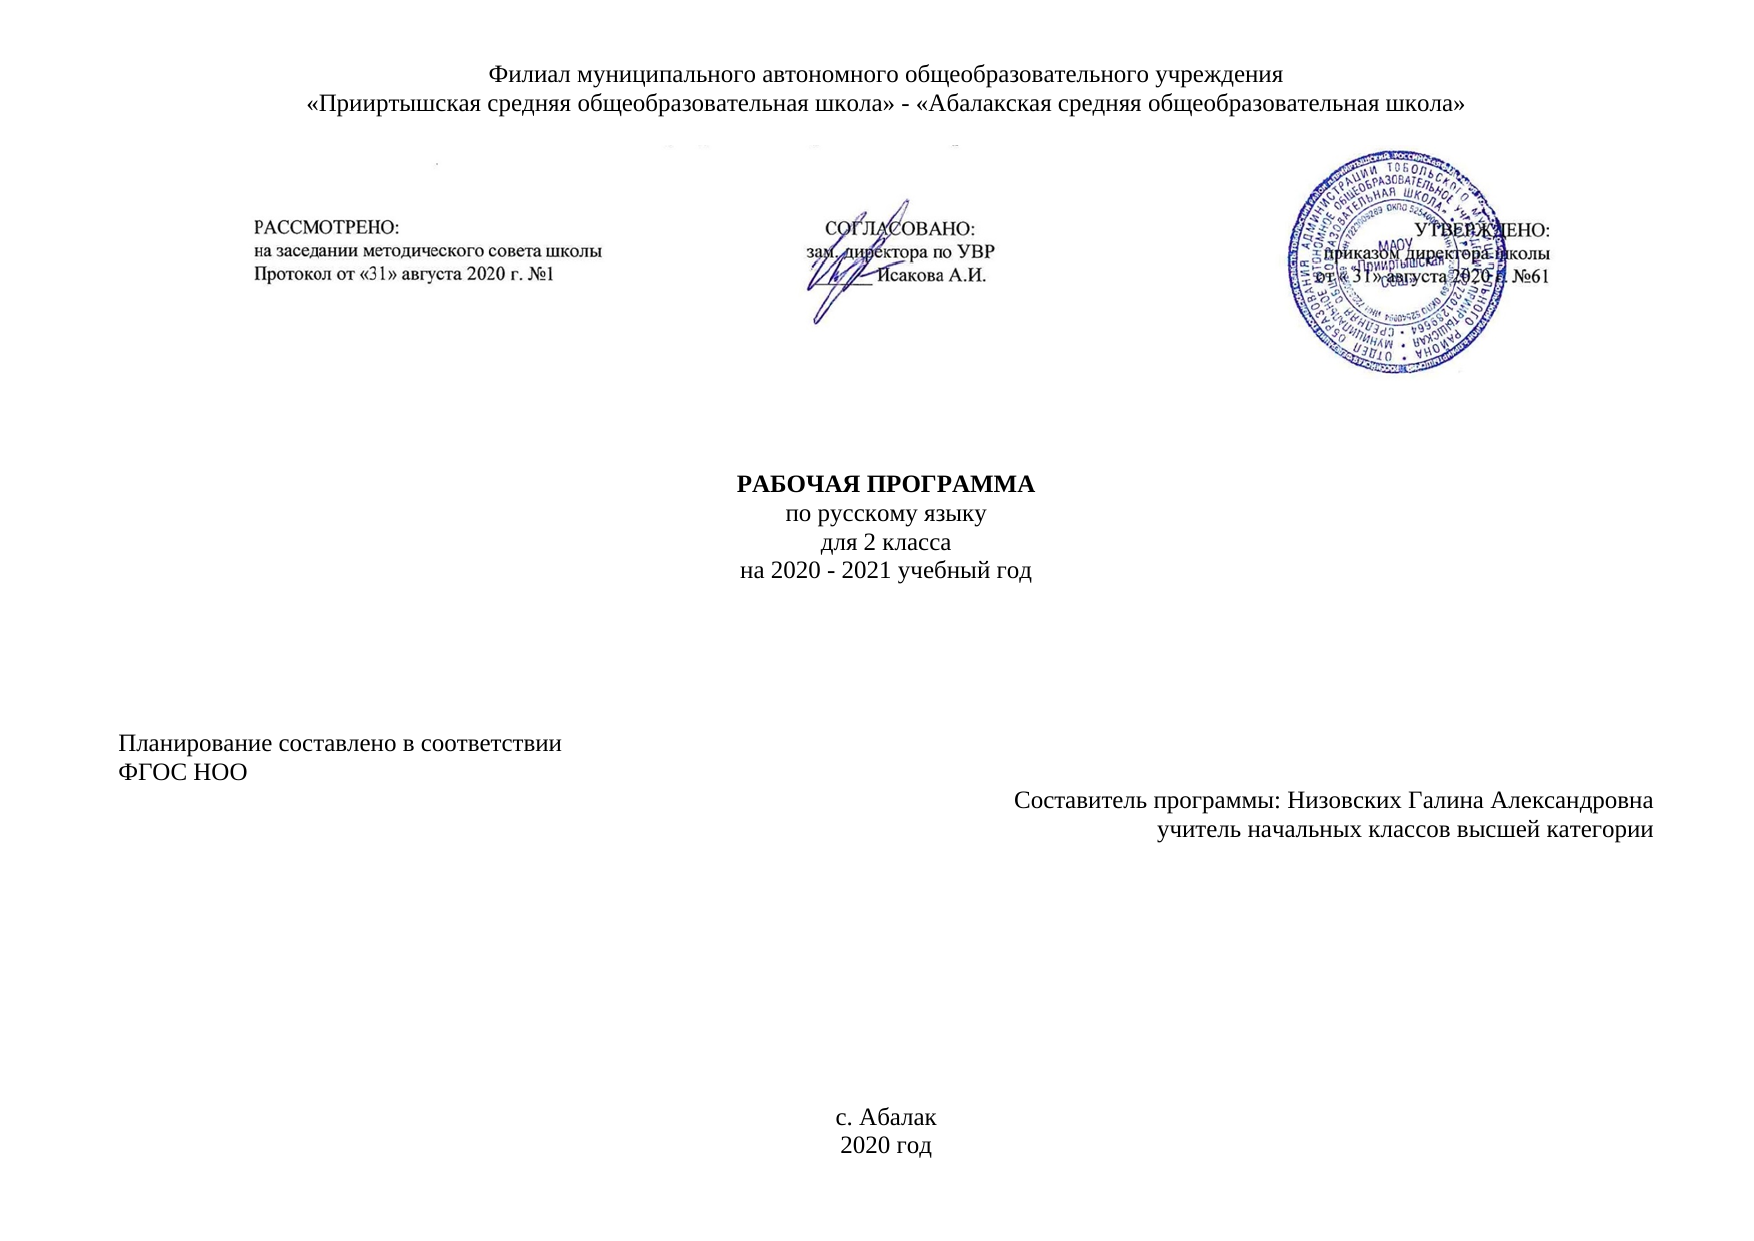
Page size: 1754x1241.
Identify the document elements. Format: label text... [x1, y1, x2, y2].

text 2020 год [118, 1130, 1654, 1159]
text Филиал муниципального автономного общеобразовательного учреждения [118, 59, 1654, 88]
text для 2 класса [118, 527, 1654, 555]
picture [205, 145, 1567, 383]
text на 2020 - 2021 учебный год [118, 555, 1654, 584]
text учитель начальных классов высшей категории [118, 814, 1654, 843]
text по русскому языку [118, 498, 1654, 527]
text ФГОС НОО [118, 757, 1654, 785]
text Составитель программы: Низовских Галина Александровна [118, 785, 1654, 814]
text Планирование составлено в соответствии [118, 728, 1654, 757]
text «Прииртышская средняя общеобразовательная школа» - «Абалакская средняя общеобразовательная школа» [118, 88, 1654, 117]
text РАБОЧАЯ ПРОГРАММА [118, 469, 1654, 498]
text с. Абалак [118, 1102, 1654, 1130]
